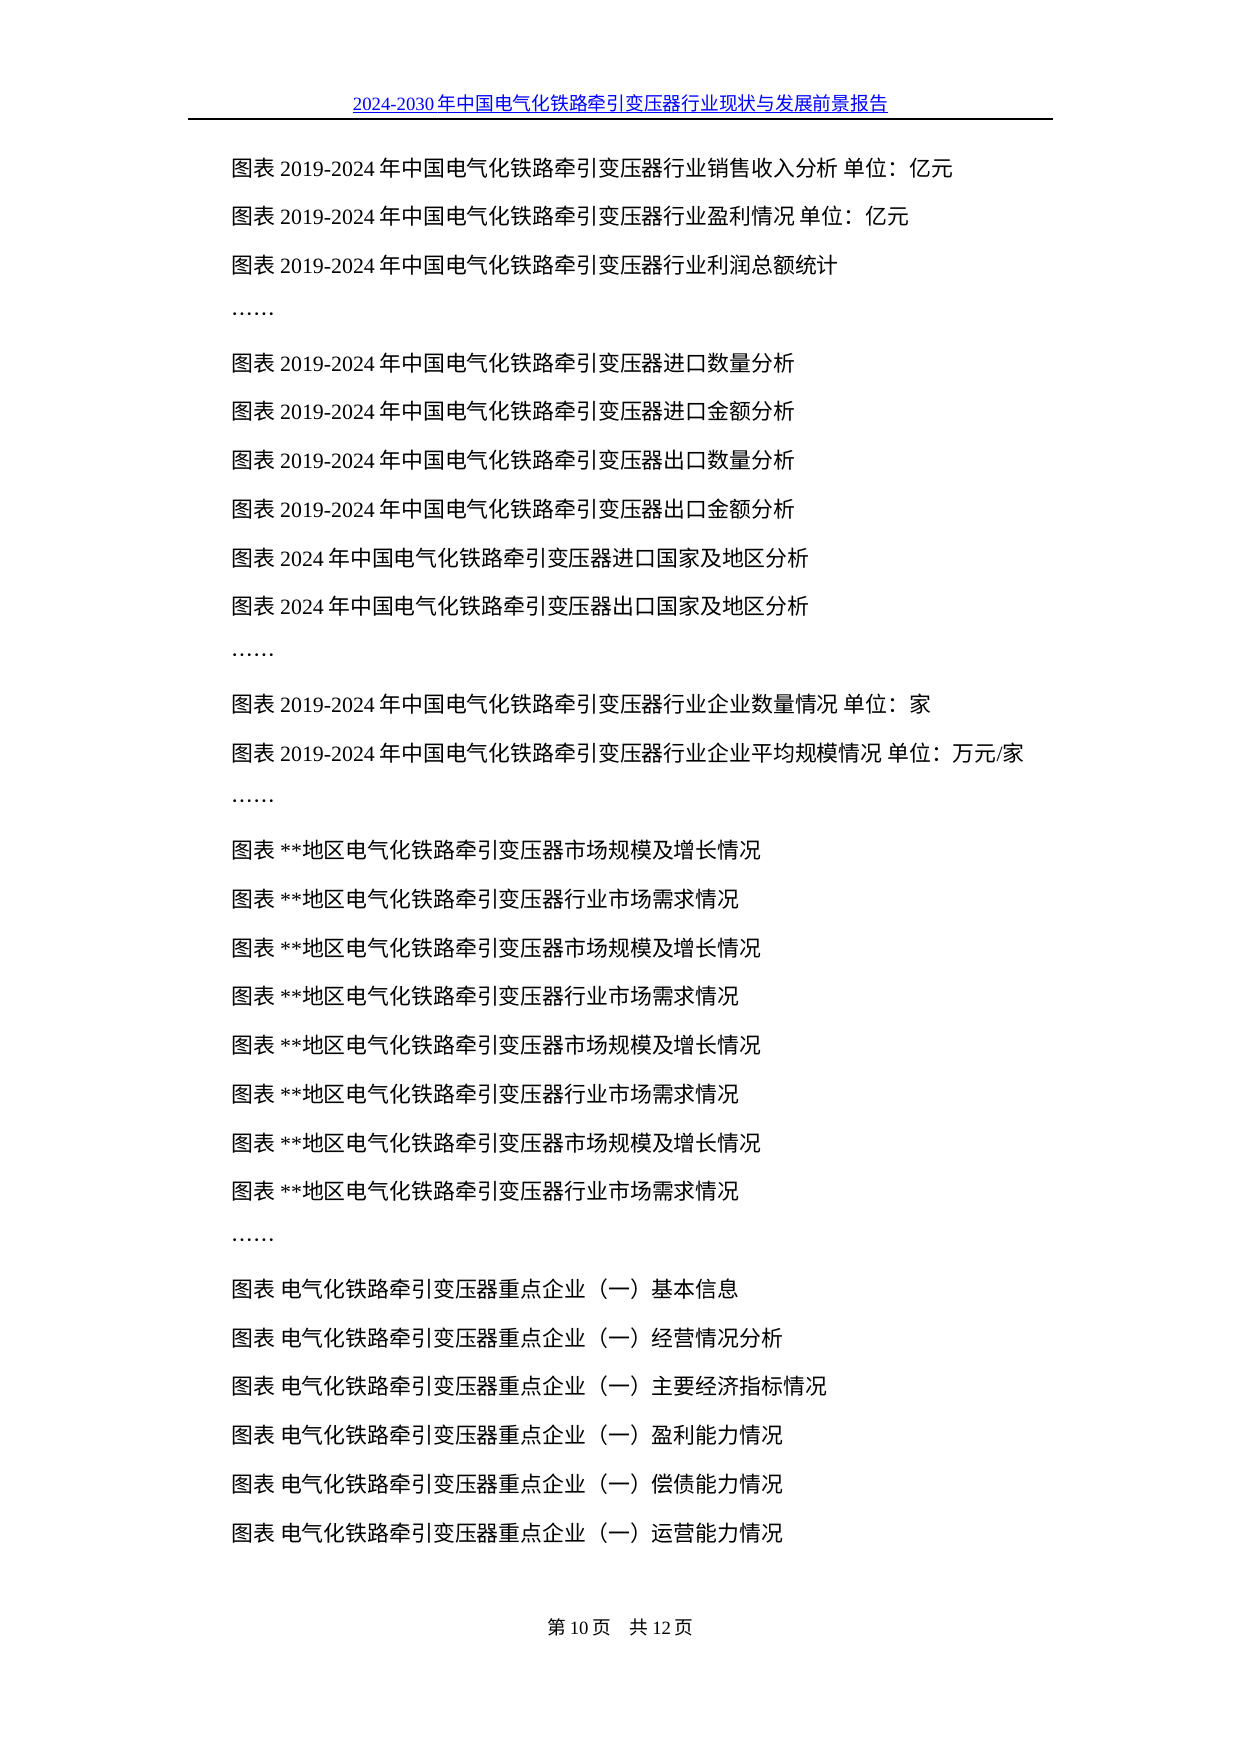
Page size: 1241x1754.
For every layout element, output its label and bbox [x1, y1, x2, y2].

text [187, 150, 1053, 1548]
